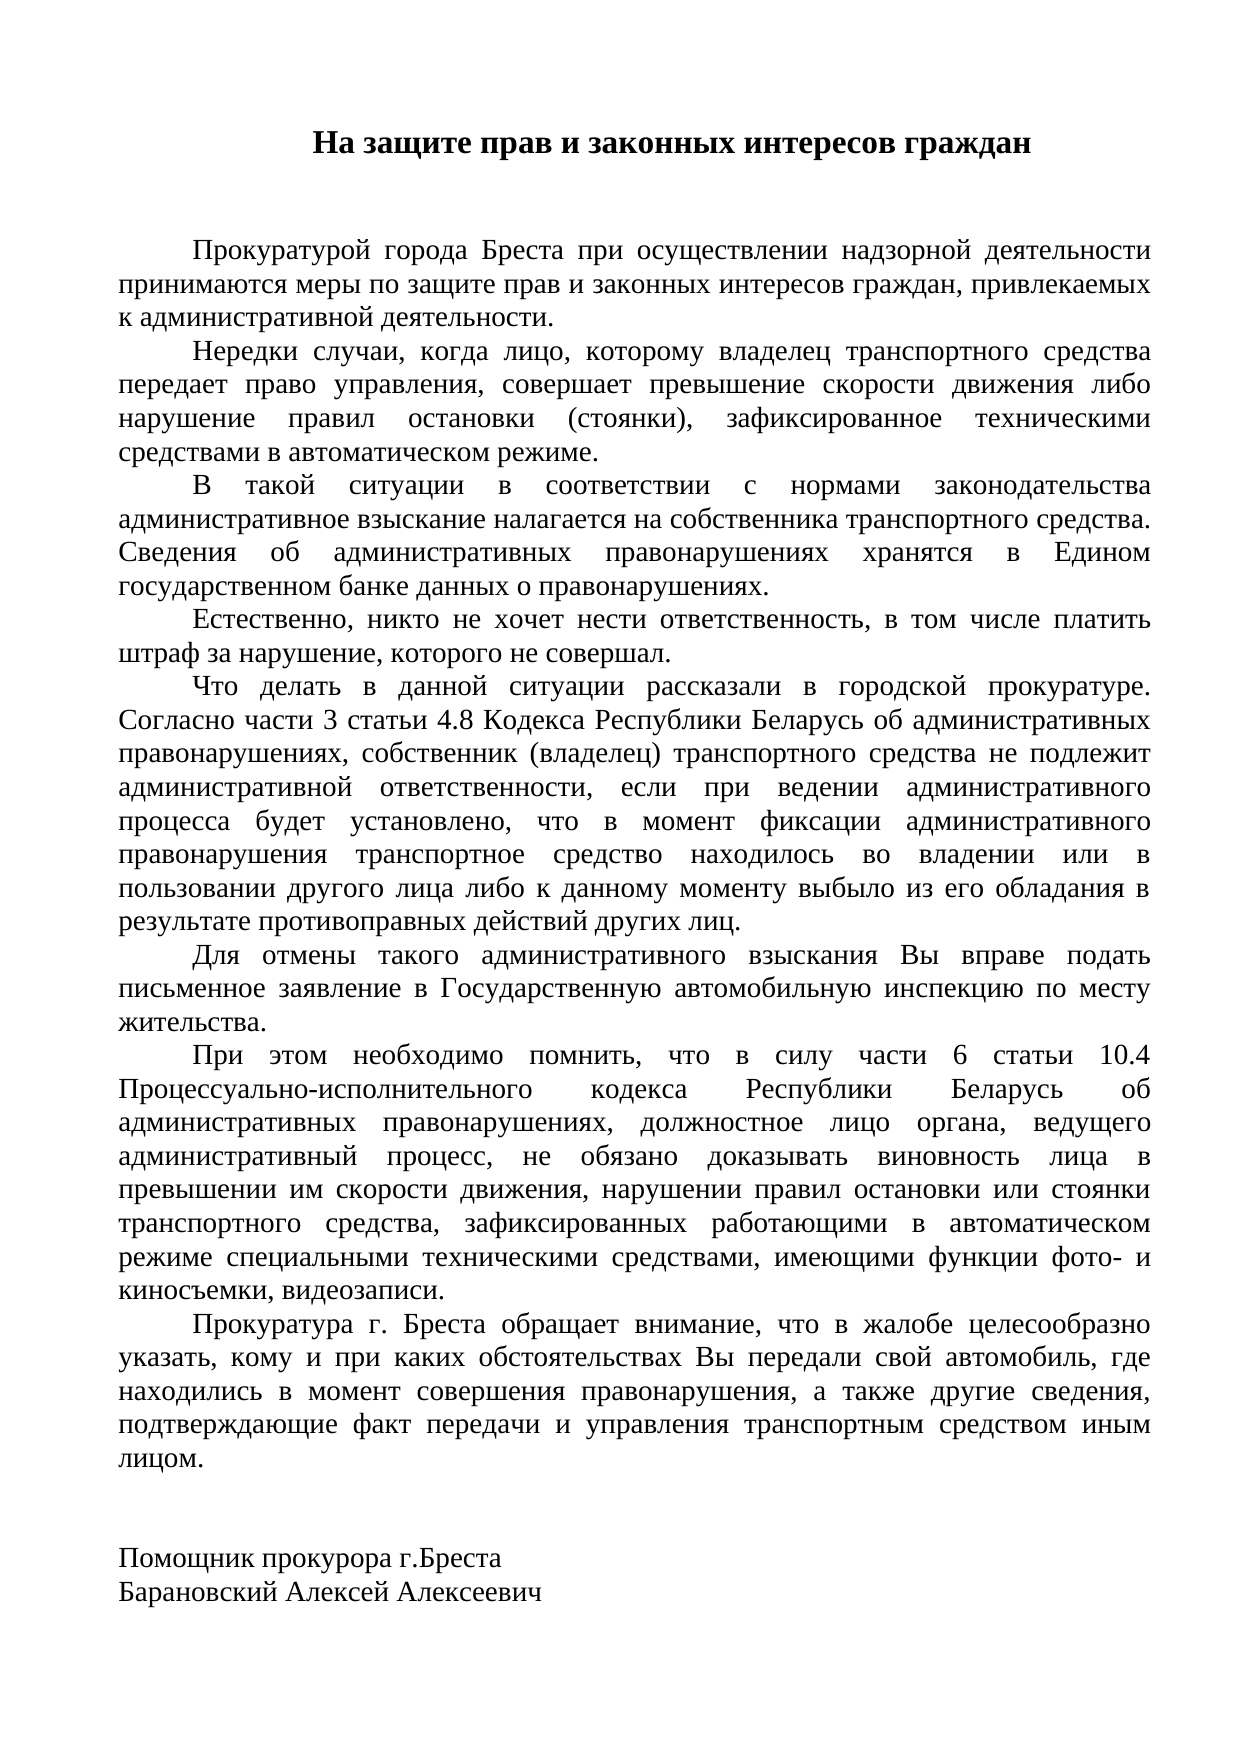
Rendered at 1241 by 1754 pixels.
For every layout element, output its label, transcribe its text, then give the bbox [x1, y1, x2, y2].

text Прокуратурой города Бреста при осуществлении надзорной деятельности принимаются меры по защите прав и законных интересов граждан, привлекаемых к административной деятельности. [118, 232, 1152, 333]
text Нередки случаи, когда лицо, которому владелец транспортного средства передает право управления, совершает превышение скорости движения либо нарушение правил остановки (стоянки), зафиксированное техническими средствами в автоматическом режиме. [118, 333, 1152, 467]
text Для отмены такого административного взыскания Вы вправе подать письменное заявление в Государственную автомобильную инспекцию по месту жительства. [118, 937, 1152, 1037]
text На защите прав и законных интересов граждан [118, 122, 1152, 161]
text В такой ситуации в соответствии с нормами законодательства административное взыскание налагается на собственника транспортного средства. Сведения об административных правонарушениях хранятся в Едином государственном банке данных о правонарушениях. [118, 467, 1152, 601]
text Прокуратура г. Бреста обращает внимание, что в жалобе целесообразно указать, кому и при каких обстоятельствах Вы передали свой автомобиль, где находились в момент совершения правонарушения, а также другие сведения, подтверждающие факт передачи и управления транспортным средством иным лицом. [118, 1306, 1152, 1473]
text Барановский Алексей Алексеевич [118, 1574, 1152, 1608]
text При этом необходимо помнить, что в силу части 6 статьи 10.4 Процессуально-исполнительного кодекса Республики Беларусь об административных правонарушениях, должностное лицо органа, ведущего административный процесс, не обязано доказывать виновность лица в превышении им скорости движения, нарушении правил остановки или стоянки транспортного средства, зафиксированных работающими в автоматическом режиме специальными техническими средствами, имеющими функции фото- и киносъемки, видеозаписи. [118, 1037, 1152, 1306]
text Помощник прокурора г.Бреста [118, 1541, 1152, 1574]
text Что делать в данной ситуации рассказали в городской прокуратуре. Согласно части 3 статьи 4.8 Кодекса Республики Беларусь об административных правонарушениях, собственник (владелец) транспортного средства не подлежит административной ответственности, если при ведении административного процесса будет установлено, что в момент фиксации административного правонарушения транспортное средство находилось во владении или в пользовании другого лица либо к данному моменту выбыло из его обладания в результате противоправных действий других лиц. [118, 668, 1152, 937]
text Естественно, никто не хочет нести ответственность, в том числе платить штраф за нарушение, которого не совершал. [118, 601, 1152, 668]
